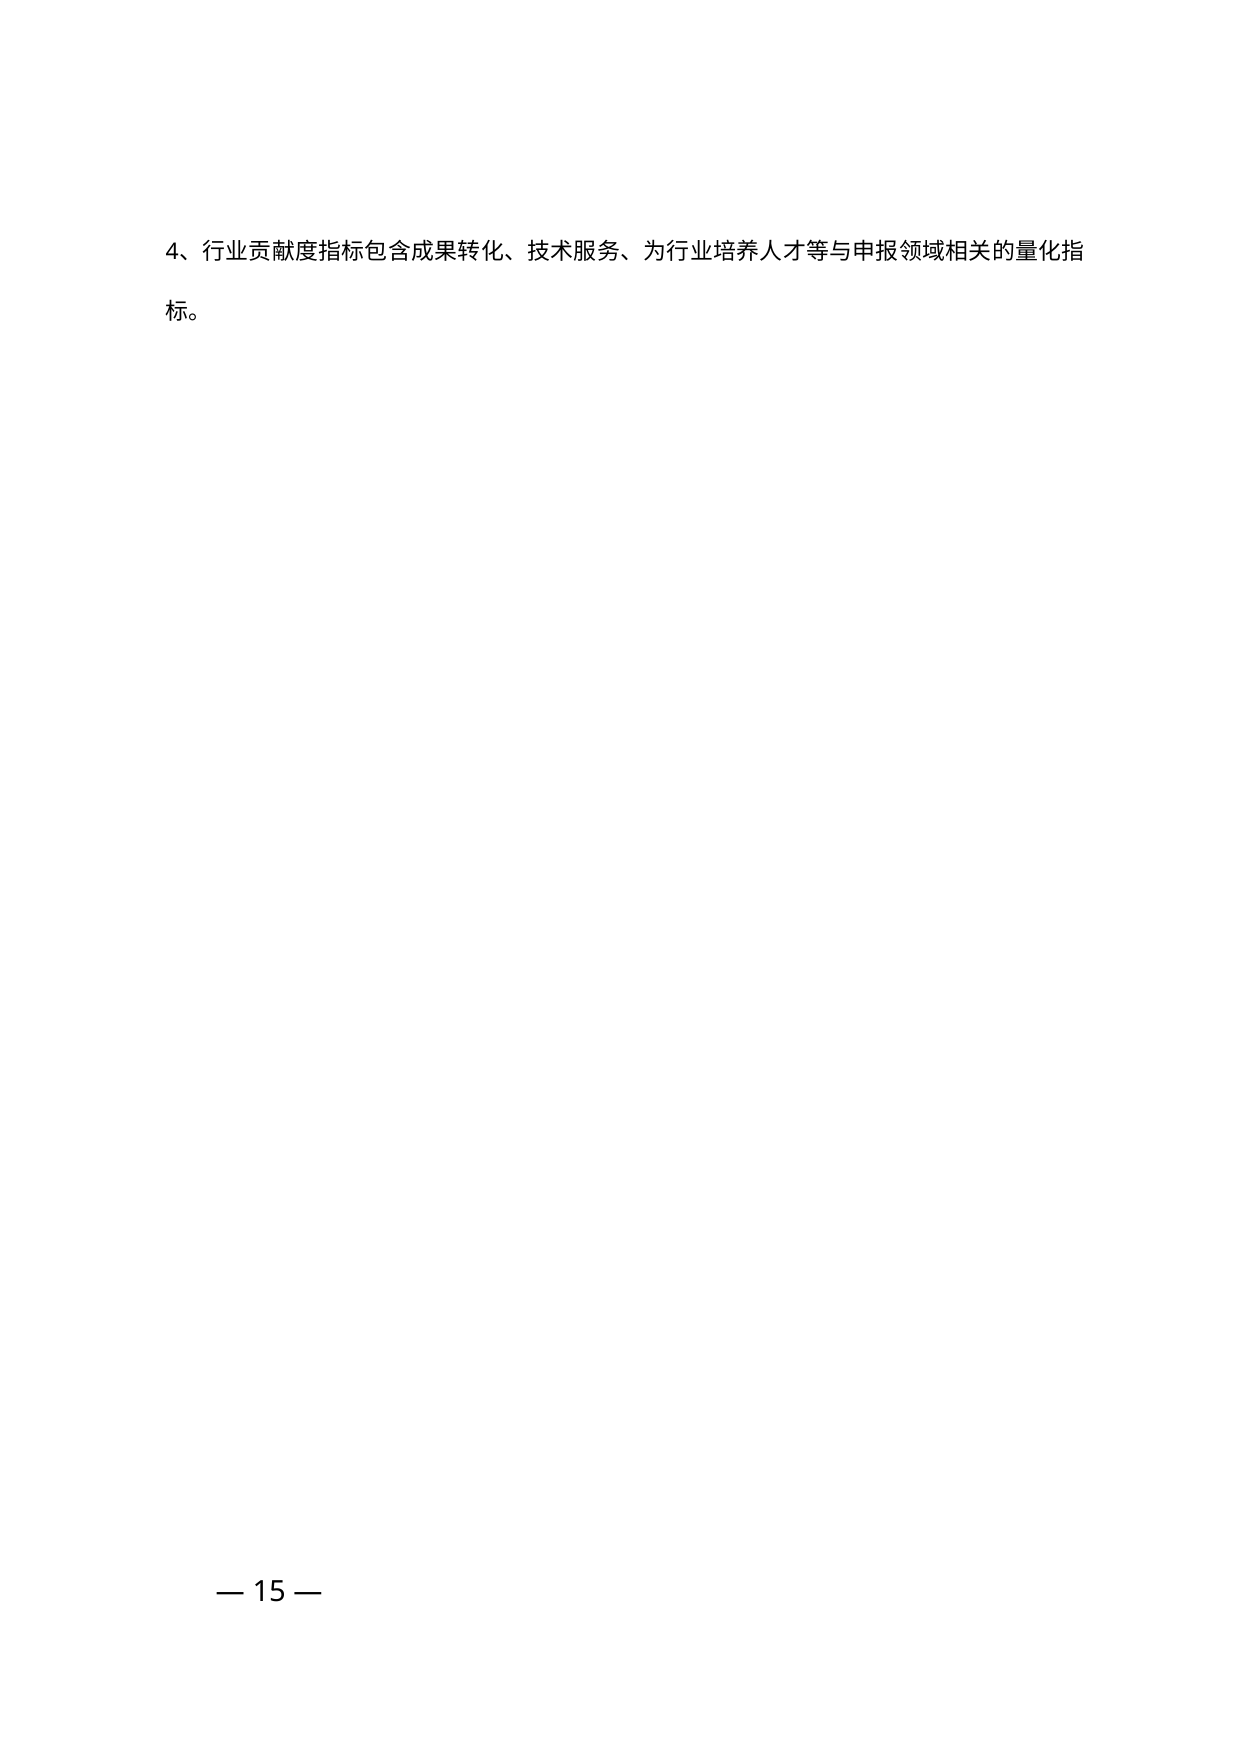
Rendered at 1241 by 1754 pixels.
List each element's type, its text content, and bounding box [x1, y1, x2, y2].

text 4、行业贡献度指标包含成果转化、技术服务、为行业培养人才等与申报领域相关的量化指标。 [165, 219, 1087, 340]
